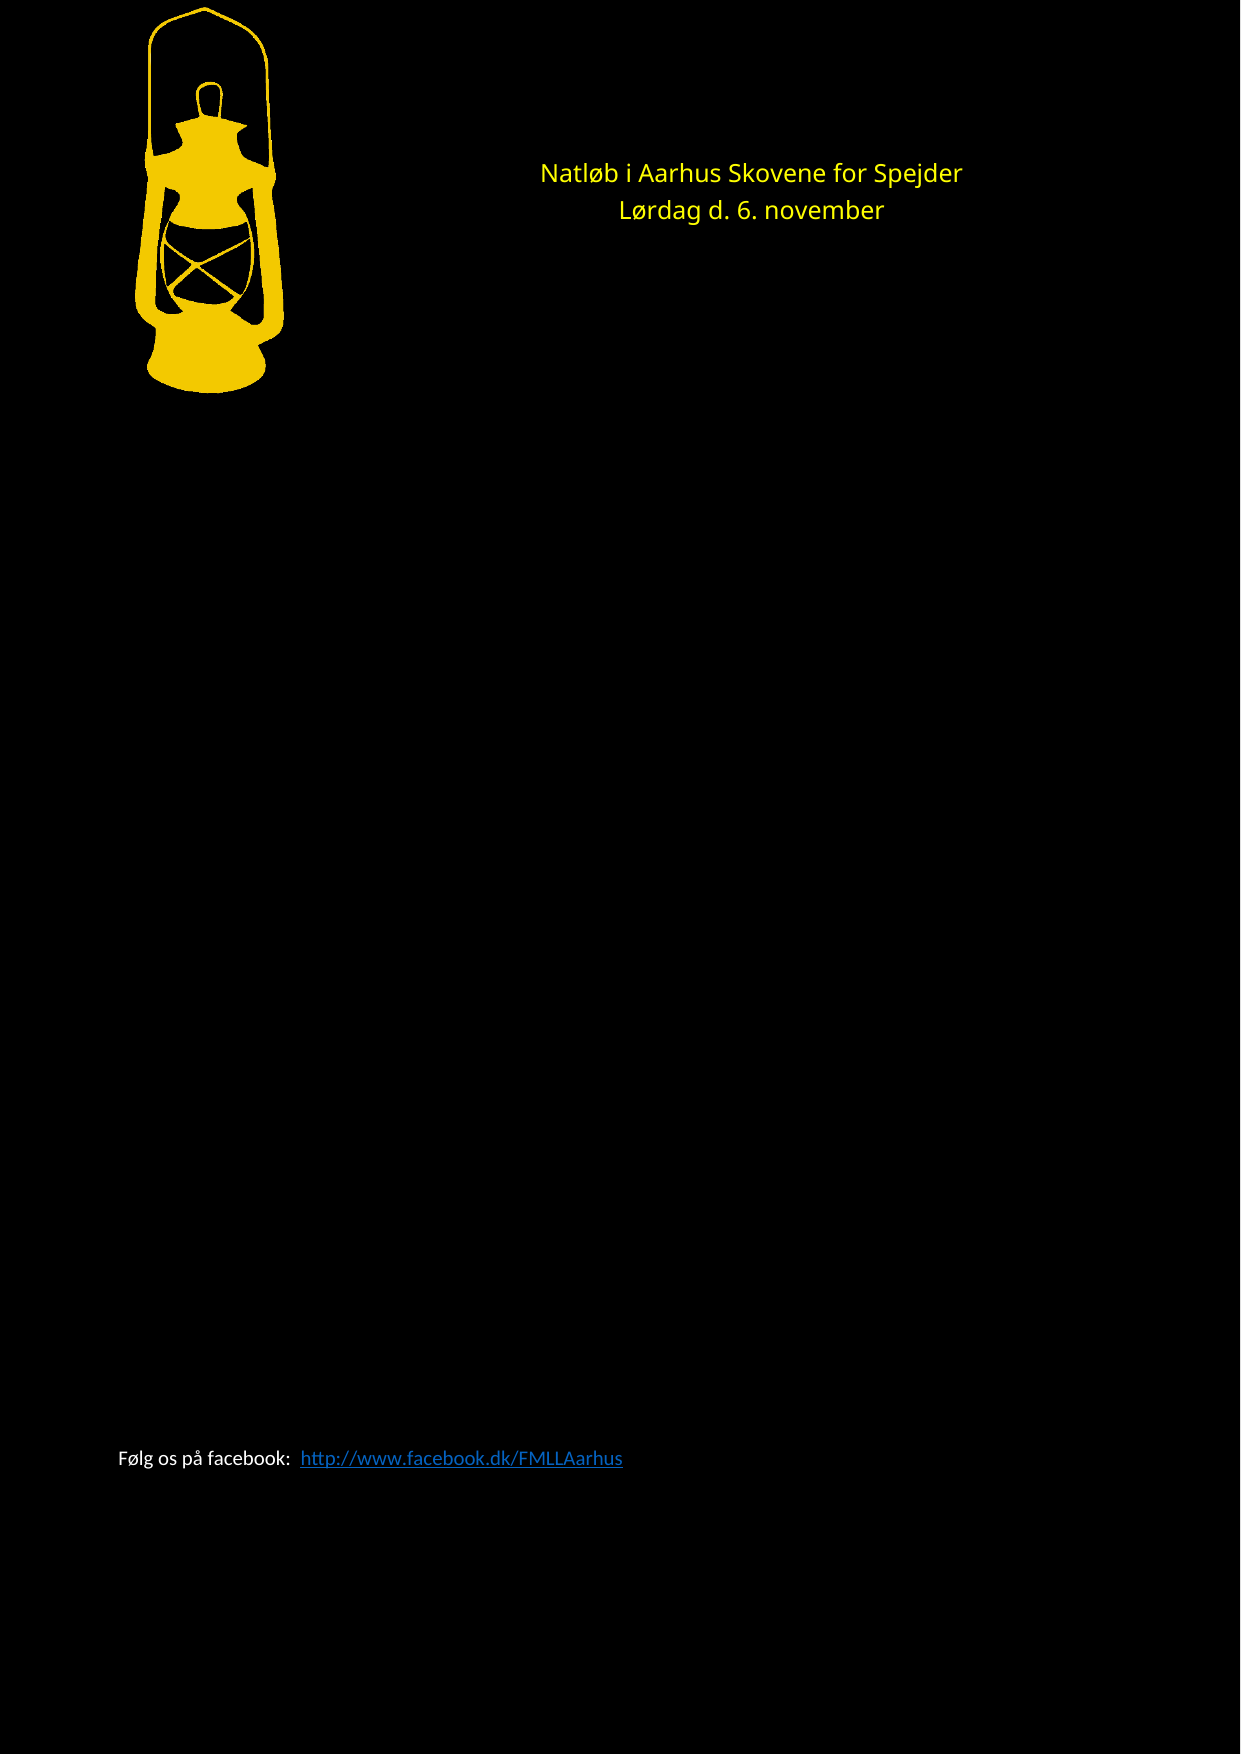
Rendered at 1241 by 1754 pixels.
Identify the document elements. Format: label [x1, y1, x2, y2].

picture [118, 0, 299, 407]
